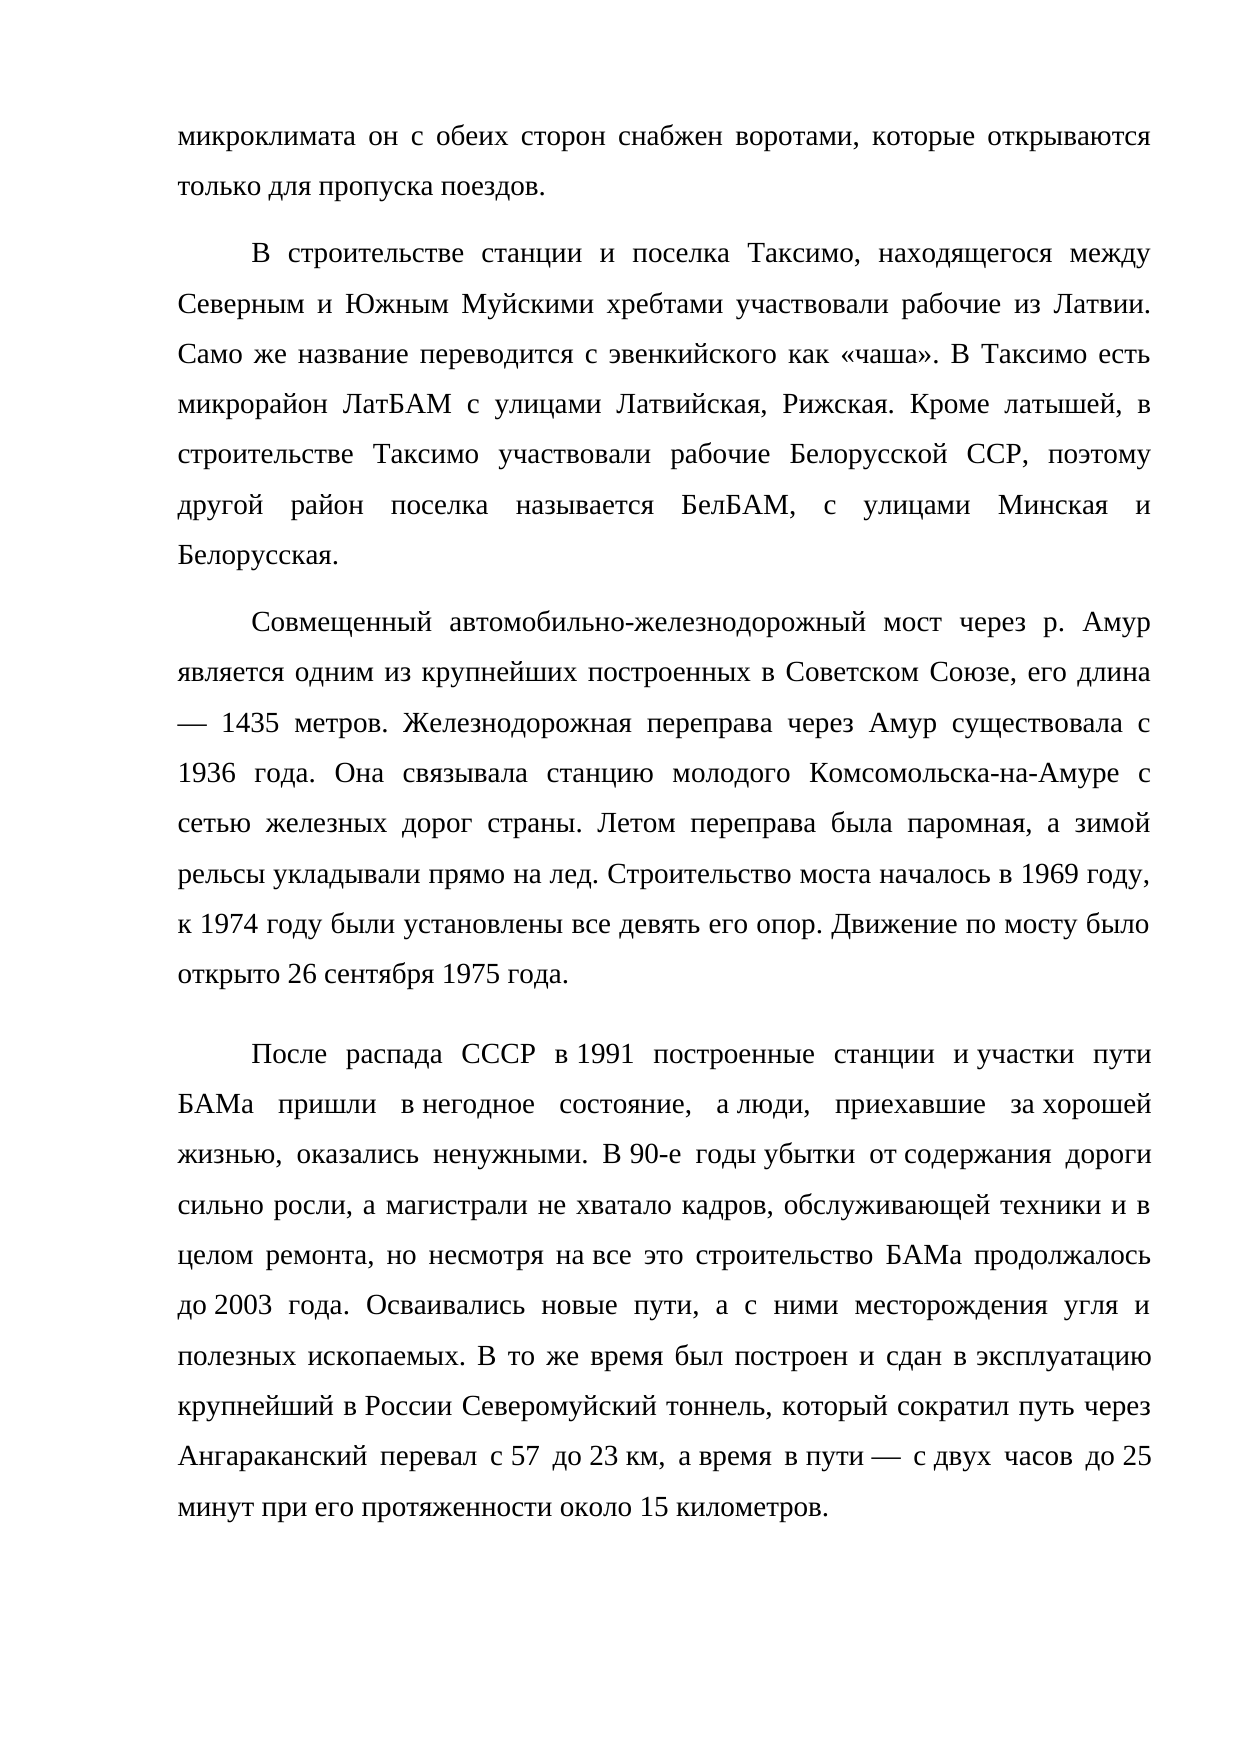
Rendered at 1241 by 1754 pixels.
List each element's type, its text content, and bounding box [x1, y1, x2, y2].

text В строительстве станции и поселка Таксимо, находящегося между Северным и Южным Муйскими хребтами участвовали рабочие из Латвии. Само же название переводится с эвенкийского как «чаша». В Таксимо есть микрорайон ЛатБАМ с улицами Латвийская, Рижская. Кроме латышей, в строительстве Таксимо участвовали рабочие Белорусской ССР, поэтому другой район поселка называется БелБАМ, с улицами Минская и Белорусская. [177, 235, 1152, 571]
text После распада СССР в 1991 построенные станции и участки пути БАМа пришли в негодное состояние, а люди, приехавшие за хорошей жизнью, оказались ненужными. В 90-е годы убытки от содержания дороги сильно росли, а магистрали не хватало кадров, обслуживающей техники и в целом ремонта, но несмотря на все это строительство БАМа продолжалось до 2003 года. Осваивались новые пути, а с ними месторождения угля и полезных ископаемых. В то же время был построен и сдан в эксплуатацию крупнейший в России Северомуйский тоннель, который сократил путь через Ангараканский перевал с 57 до 23 км, а время в пути — с двух часов до 25 минут при его протяженности около 15 километров. [177, 1036, 1152, 1522]
text Совмещенный автомобильно-железнодорожный мост через р. Амур является одним из крупнейших построенных в Советском Союзе, его длина — 1435 метров. Железнодорожная переправа через Амур существовала с 1936 года. Она связывала станцию молодого Комсомольска-на-Амуре с сетью железных дорог страны. Летом переправа была паромная, а зимой рельсы укладывали прямо на лед. Строительство моста началось в 1969 году, к 1974 году были установлены все девять его опор. Движение по мосту было открыто 26 сентября 1975 года. [177, 604, 1152, 990]
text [177, 118, 1152, 202]
